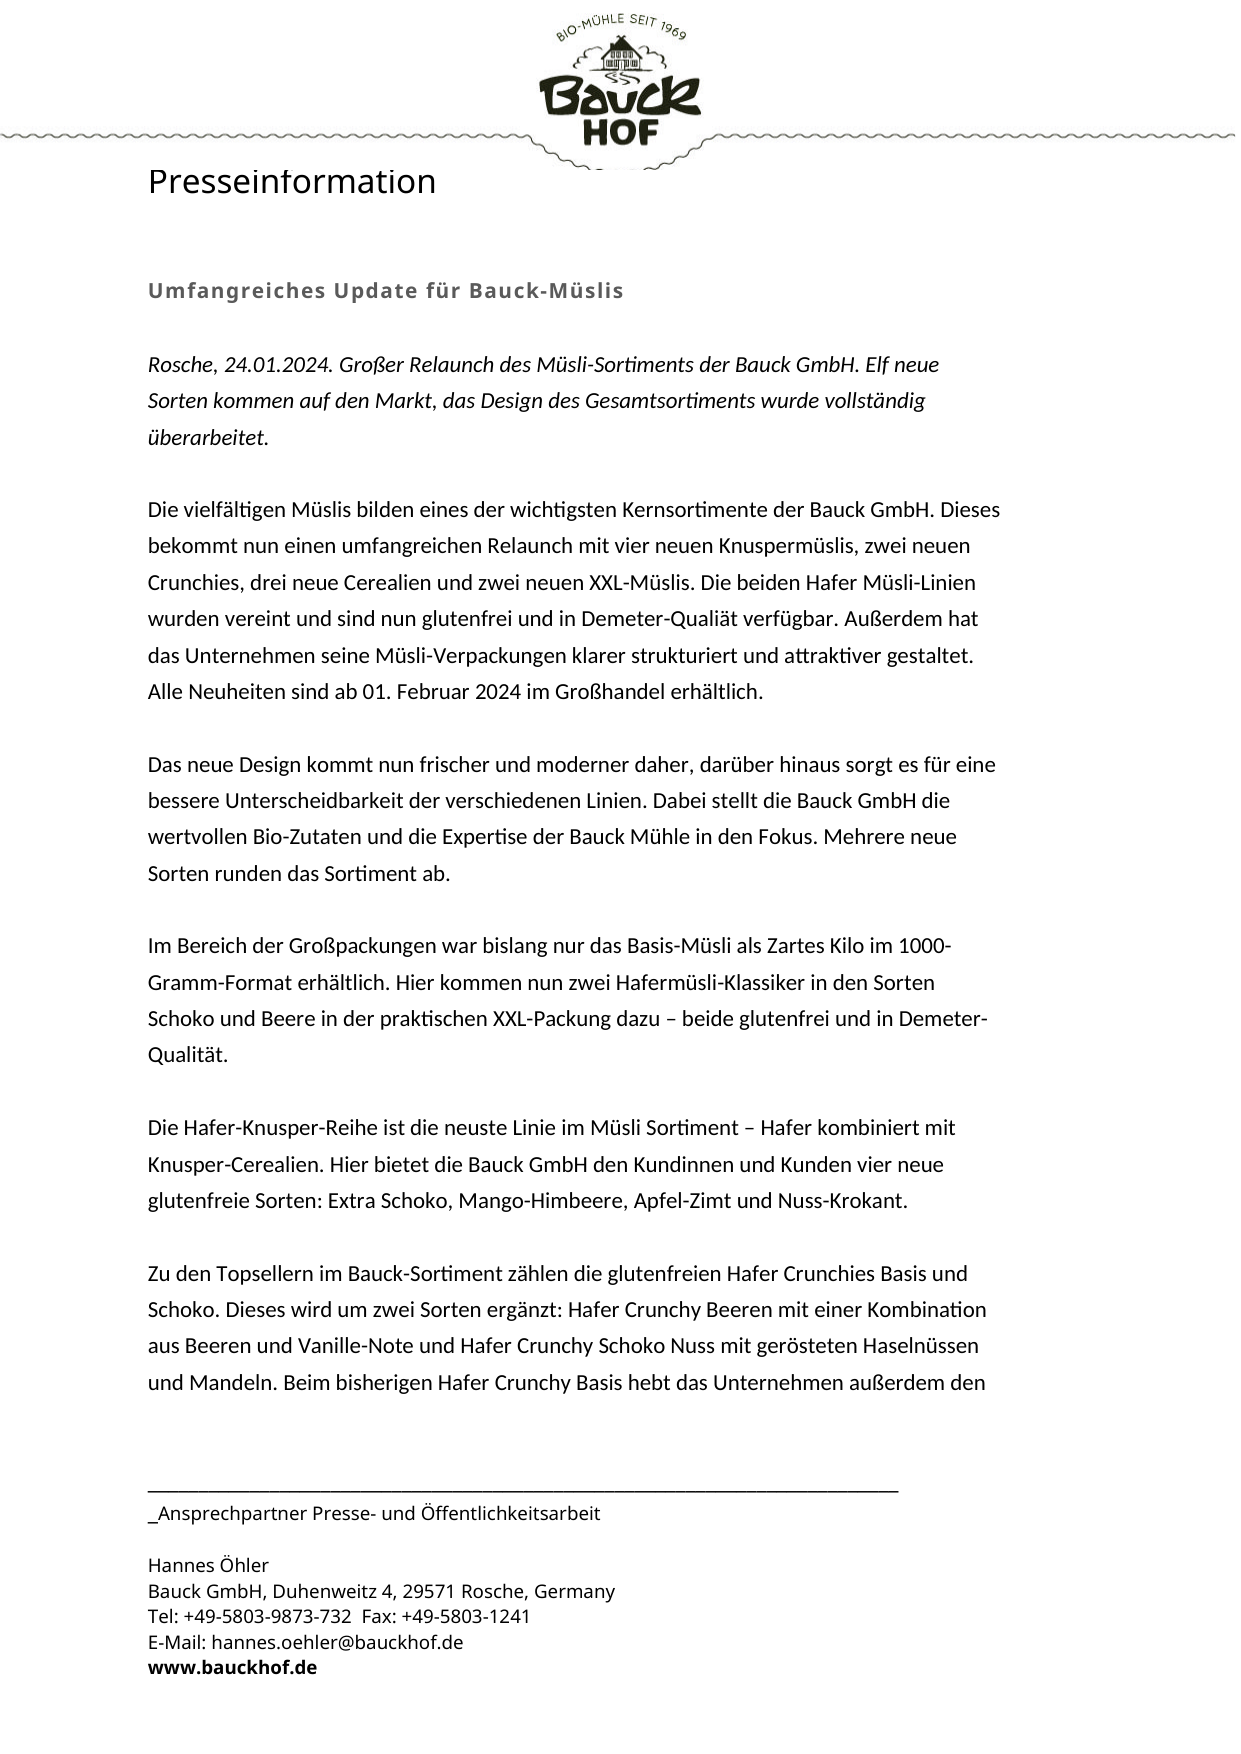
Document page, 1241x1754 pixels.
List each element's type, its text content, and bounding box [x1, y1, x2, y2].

subtitle Umfangreiches Update für Bauck-Müslis [148, 277, 1004, 305]
text Rosche, 24.01.2024. Großer Relaunch des Müsli-Sortiments der Bauck GmbH. Elf neue Sorten kommen auf den Markt, das Design des Gesamtsortiments wurde vollständig überarbeitet. [148, 350, 1004, 451]
text Die vielfältigen Müslis bilden eines der wichtigsten Kernsortimente der Bauck GmbH. Dieses bekommt nun einen umfangreichen Relaunch mit vier neuen Knuspermüslis, zwei neuen Crunchies, drei neue Cerealien und zwei neuen XXL-Müslis. Die beiden Hafer Müsli-Linien wurden vereint und sind nun glutenfrei und in Demeter-Qualiät verfügbar. Außerdem hat das Unternehmen seine Müsli-Verpackungen klarer strukturiert und attraktiver gestaltet. Alle Neuheiten sind ab 01. Februar 2024 im Großhandel erhältlich. [148, 495, 1004, 705]
text Im Bereich der Großpackungen war bislang nur das Basis-Müsli als Zartes Kilo im 1000-Gramm-Format erhältlich. Hier kommen nun zwei Hafermüsli-Klassiker in den Sorten Schoko und Beere in der praktischen XXL-Packung dazu – beide glutenfrei und in Demeter-Qualität. [148, 932, 1004, 1069]
picture [0, 13, 1236, 170]
text Das neue Design kommt nun frischer und moderner daher, darüber hinaus sorgt es für eine bessere Unterscheidbarkeit der verschiedenen Linien. Dabei stellt die Bauck GmbH die wertvollen Bio-Zutaten und die Expertise der Bauck Mühle in den Fokus. Mehrere neue Sorten runden das Sortiment ab. [148, 750, 1004, 887]
text Die Hafer-Knusper-Reihe ist die neuste Linie im Müsli Sortiment – Hafer kombiniert mit Knusper-Cerealien. Hier bietet die Bauck GmbH den Kundinnen und Kunden vier neue glutenfreie Sorten: Extra Schoko, Mango-Himbeere, Apfel-Zimt und Nuss-Krokant. [148, 1113, 1004, 1214]
